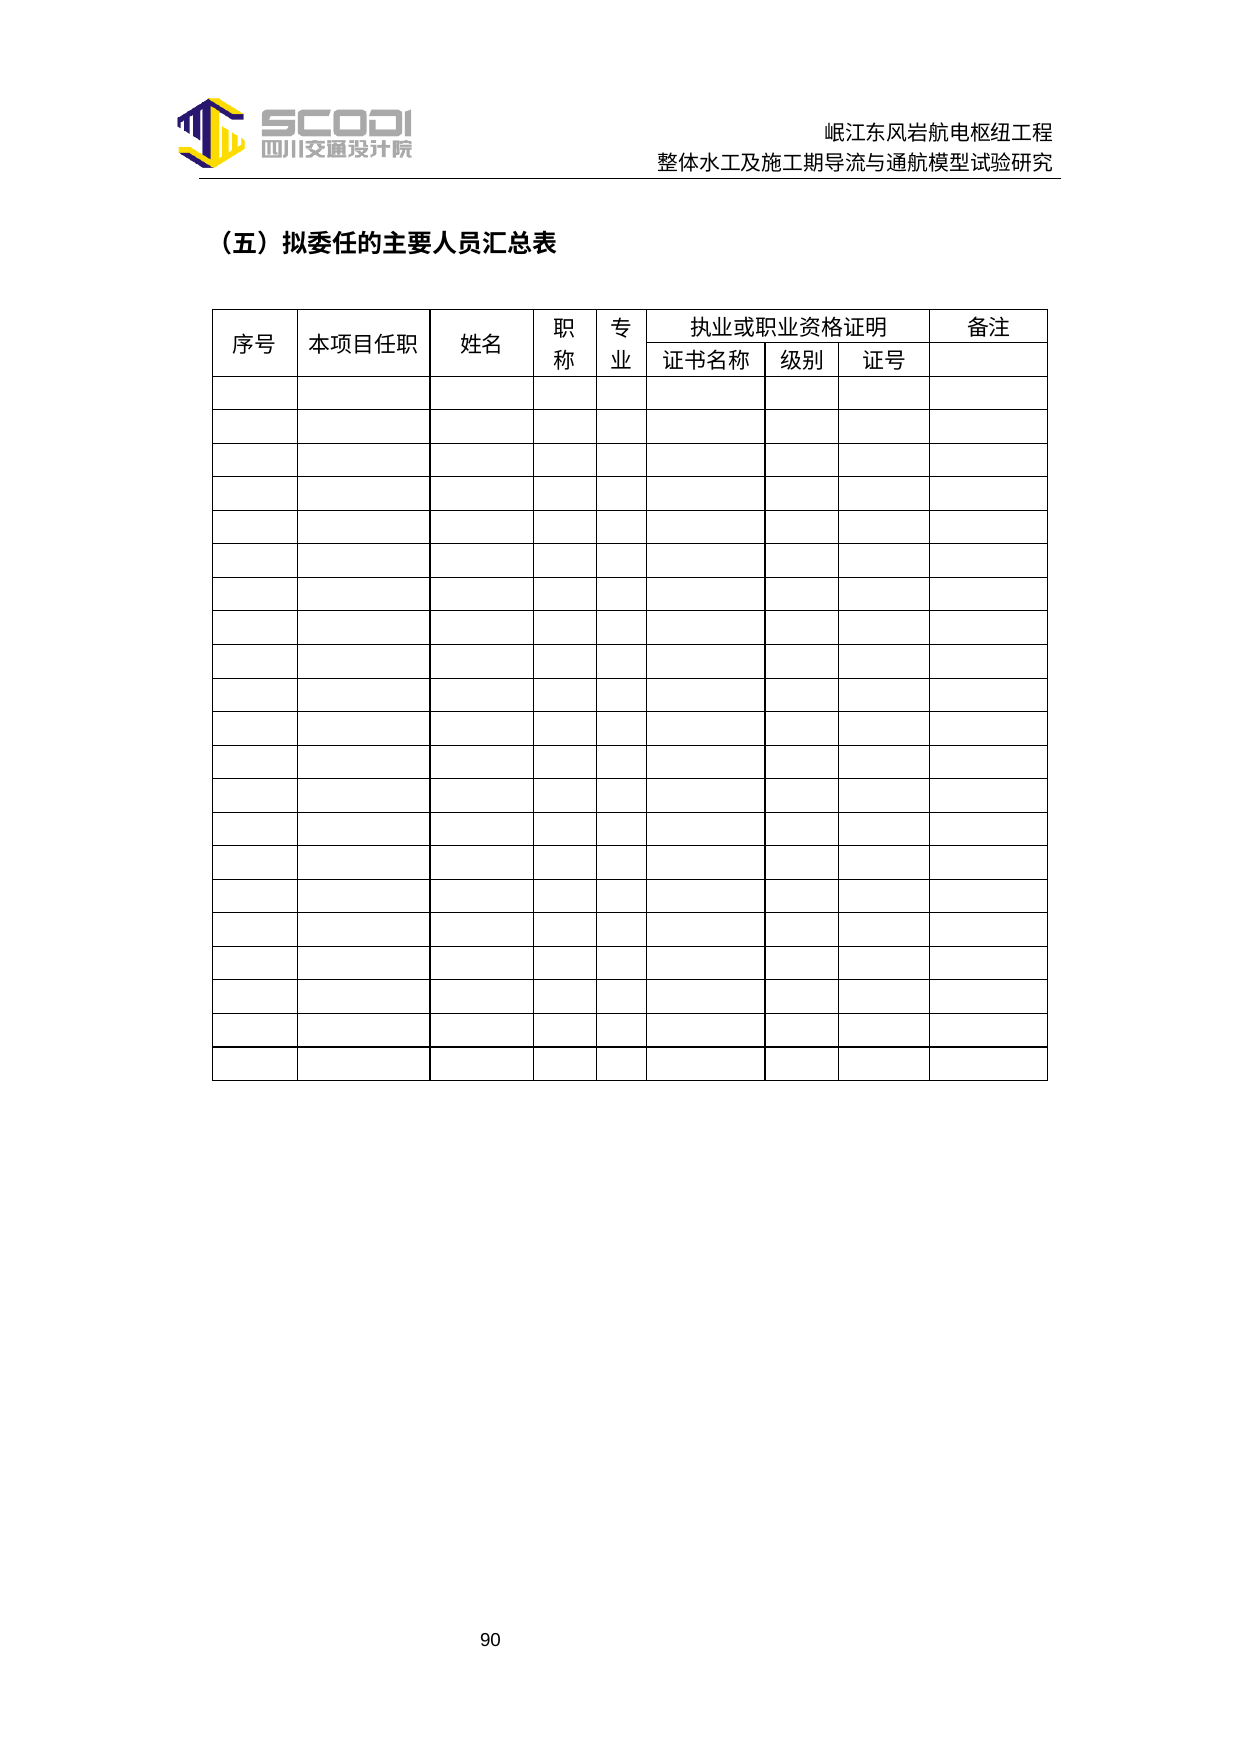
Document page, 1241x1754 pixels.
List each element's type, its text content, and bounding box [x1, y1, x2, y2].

table_cell [597, 511, 646, 543]
table_cell [298, 611, 429, 644]
table_cell [647, 679, 764, 711]
table_cell [534, 410, 596, 443]
table_cell 证号 [839, 343, 929, 376]
table_cell [647, 410, 764, 443]
table_cell [839, 511, 929, 543]
table_cell [431, 746, 533, 778]
table_cell 级别 [766, 343, 838, 376]
table_cell [597, 544, 646, 577]
table_cell [213, 645, 297, 677]
table_cell [298, 477, 429, 510]
table_cell [213, 913, 297, 946]
table_cell [213, 444, 297, 476]
table_cell [766, 779, 838, 812]
table_cell [534, 679, 596, 711]
table_cell [766, 444, 838, 476]
table_cell [647, 511, 764, 543]
table_cell [647, 846, 764, 879]
table_cell [647, 1014, 764, 1046]
table_cell [534, 813, 596, 845]
table_cell [597, 1014, 646, 1046]
table_cell [431, 1014, 533, 1046]
table_cell [766, 1048, 838, 1080]
table_cell [213, 511, 297, 543]
table_cell [766, 813, 838, 845]
table_cell [298, 846, 429, 879]
table_cell [647, 779, 764, 812]
table_cell [839, 1048, 929, 1080]
table_header 本项目任职 [298, 310, 429, 376]
table_cell [597, 746, 646, 778]
table_cell [213, 611, 297, 644]
table_cell [930, 410, 1047, 443]
table_header 备注 [930, 310, 1047, 342]
table_header 序号 [213, 310, 297, 376]
table_cell [930, 544, 1047, 577]
table_cell [766, 880, 838, 912]
table_cell [298, 410, 429, 443]
table_cell [213, 712, 297, 744]
table_cell [534, 947, 596, 979]
table_cell [298, 645, 429, 677]
table_cell [930, 444, 1047, 476]
table_cell [213, 410, 297, 443]
table_cell [766, 913, 838, 946]
table_cell [431, 511, 533, 543]
table_cell [431, 410, 533, 443]
table_cell [534, 779, 596, 812]
table_cell [298, 377, 429, 409]
table_cell [647, 1048, 764, 1080]
table_cell [930, 712, 1047, 744]
table_cell [534, 913, 596, 946]
table_cell [839, 679, 929, 711]
table_cell [431, 444, 533, 476]
table_cell [839, 444, 929, 476]
table_cell [930, 913, 1047, 946]
table_cell [534, 880, 596, 912]
table_cell [647, 544, 764, 577]
table_cell [647, 913, 764, 946]
table_cell [213, 578, 297, 610]
table_cell [431, 679, 533, 711]
table_cell [213, 746, 297, 778]
table_cell [534, 511, 596, 543]
table_cell [534, 645, 596, 677]
table_cell [298, 813, 429, 845]
table_cell [431, 947, 533, 979]
table_cell [298, 444, 429, 476]
table_cell [534, 1048, 596, 1080]
table_cell [647, 645, 764, 677]
table_cell [431, 913, 533, 946]
table_cell [839, 712, 929, 744]
table_header 专业 [597, 310, 646, 376]
table_cell [534, 980, 596, 1013]
table_cell [213, 980, 297, 1013]
table_cell [597, 444, 646, 476]
table_cell [766, 578, 838, 610]
table_cell [534, 578, 596, 610]
table_cell [597, 846, 646, 879]
table_cell [839, 913, 929, 946]
table_cell [534, 544, 596, 577]
table_cell [930, 1014, 1047, 1046]
table_cell [930, 980, 1047, 1013]
table_cell [647, 712, 764, 744]
table_cell [930, 746, 1047, 778]
table_cell [534, 611, 596, 644]
table_cell [431, 477, 533, 510]
table_cell [597, 913, 646, 946]
table_cell [298, 679, 429, 711]
table_cell [766, 511, 838, 543]
table_cell [534, 712, 596, 744]
table_cell [839, 611, 929, 644]
text （五）拟委任的主要人员汇总表 [207, 209, 1053, 274]
table_cell [431, 544, 533, 577]
table_cell [213, 477, 297, 510]
table_cell [213, 377, 297, 409]
table_cell [930, 1048, 1047, 1080]
table_cell [930, 779, 1047, 812]
table_cell [431, 1048, 533, 1080]
table_cell [839, 1014, 929, 1046]
table_cell [839, 980, 929, 1013]
table_cell [213, 947, 297, 979]
table_cell [930, 813, 1047, 845]
table_cell [766, 377, 838, 409]
table_cell [839, 578, 929, 610]
table_cell [839, 746, 929, 778]
table_cell [298, 913, 429, 946]
table_cell [298, 712, 429, 744]
table_cell [930, 578, 1047, 610]
table_cell [766, 544, 838, 577]
table_cell [647, 578, 764, 610]
table_cell [298, 947, 429, 979]
table_cell [930, 343, 1047, 376]
table_cell [213, 813, 297, 845]
table_cell [298, 578, 429, 610]
table_cell [839, 779, 929, 812]
table_cell [431, 712, 533, 744]
table_cell [298, 1014, 429, 1046]
table_cell [431, 980, 533, 1013]
table_cell [431, 880, 533, 912]
table_cell [839, 947, 929, 979]
table_cell [766, 410, 838, 443]
table_cell [839, 477, 929, 510]
table_cell [597, 712, 646, 744]
table_cell [766, 980, 838, 1013]
table_cell [213, 679, 297, 711]
table_cell [647, 980, 764, 1013]
table_cell [647, 477, 764, 510]
table_cell [213, 1048, 297, 1080]
table_cell [298, 779, 429, 812]
table_cell [930, 377, 1047, 409]
table_cell [298, 880, 429, 912]
table_cell [647, 444, 764, 476]
table_header 姓名 [431, 310, 533, 376]
table_cell [597, 377, 646, 409]
table_cell [213, 1014, 297, 1046]
table_cell [597, 477, 646, 510]
table_cell [930, 947, 1047, 979]
table_cell [534, 1014, 596, 1046]
table_cell [647, 611, 764, 644]
table_cell [534, 477, 596, 510]
table_cell [930, 477, 1047, 510]
table_cell [766, 746, 838, 778]
table_cell [930, 679, 1047, 711]
table_cell [597, 679, 646, 711]
table_cell [597, 947, 646, 979]
table_header 职称 [534, 310, 596, 376]
table_cell [647, 880, 764, 912]
table_cell [534, 444, 596, 476]
table_cell [213, 880, 297, 912]
table_cell [647, 377, 764, 409]
table_cell [298, 544, 429, 577]
table_cell [766, 846, 838, 879]
table_cell [839, 645, 929, 677]
table_cell [766, 712, 838, 744]
table_header 执业或职业资格证明 [647, 310, 929, 342]
table_cell [766, 1014, 838, 1046]
table_cell [298, 746, 429, 778]
table_cell [431, 645, 533, 677]
table_cell [431, 846, 533, 879]
table_cell [431, 578, 533, 610]
table_cell [766, 679, 838, 711]
table_cell [597, 880, 646, 912]
table_cell [930, 880, 1047, 912]
table_cell [930, 511, 1047, 543]
table_cell [839, 846, 929, 879]
table_cell [766, 645, 838, 677]
table_cell [647, 813, 764, 845]
table_cell [930, 611, 1047, 644]
table_cell [839, 410, 929, 443]
table_cell [839, 813, 929, 845]
table_cell [597, 980, 646, 1013]
table_cell [431, 611, 533, 644]
table_cell 证书名称 [647, 343, 764, 376]
table_cell [647, 947, 764, 979]
table_cell [839, 544, 929, 577]
table_cell [597, 1048, 646, 1080]
table_cell [597, 779, 646, 812]
table_cell [431, 813, 533, 845]
table_cell [534, 746, 596, 778]
picture [177, 98, 412, 168]
table_cell [597, 578, 646, 610]
table_cell [298, 980, 429, 1013]
table_cell [930, 645, 1047, 677]
table_cell [298, 511, 429, 543]
table_cell [766, 611, 838, 644]
table_cell [213, 846, 297, 879]
table_cell [839, 377, 929, 409]
table_cell [298, 1048, 429, 1080]
table_cell [839, 880, 929, 912]
table_cell [597, 410, 646, 443]
table_cell [213, 779, 297, 812]
table_cell [766, 947, 838, 979]
table_cell [534, 377, 596, 409]
table_cell [766, 477, 838, 510]
table_cell [930, 846, 1047, 879]
table_cell [431, 779, 533, 812]
table_cell [597, 813, 646, 845]
table_cell [534, 846, 596, 879]
table_cell [597, 645, 646, 677]
table_cell [597, 611, 646, 644]
table_cell [647, 746, 764, 778]
table_cell [213, 544, 297, 577]
table_cell [431, 377, 533, 409]
